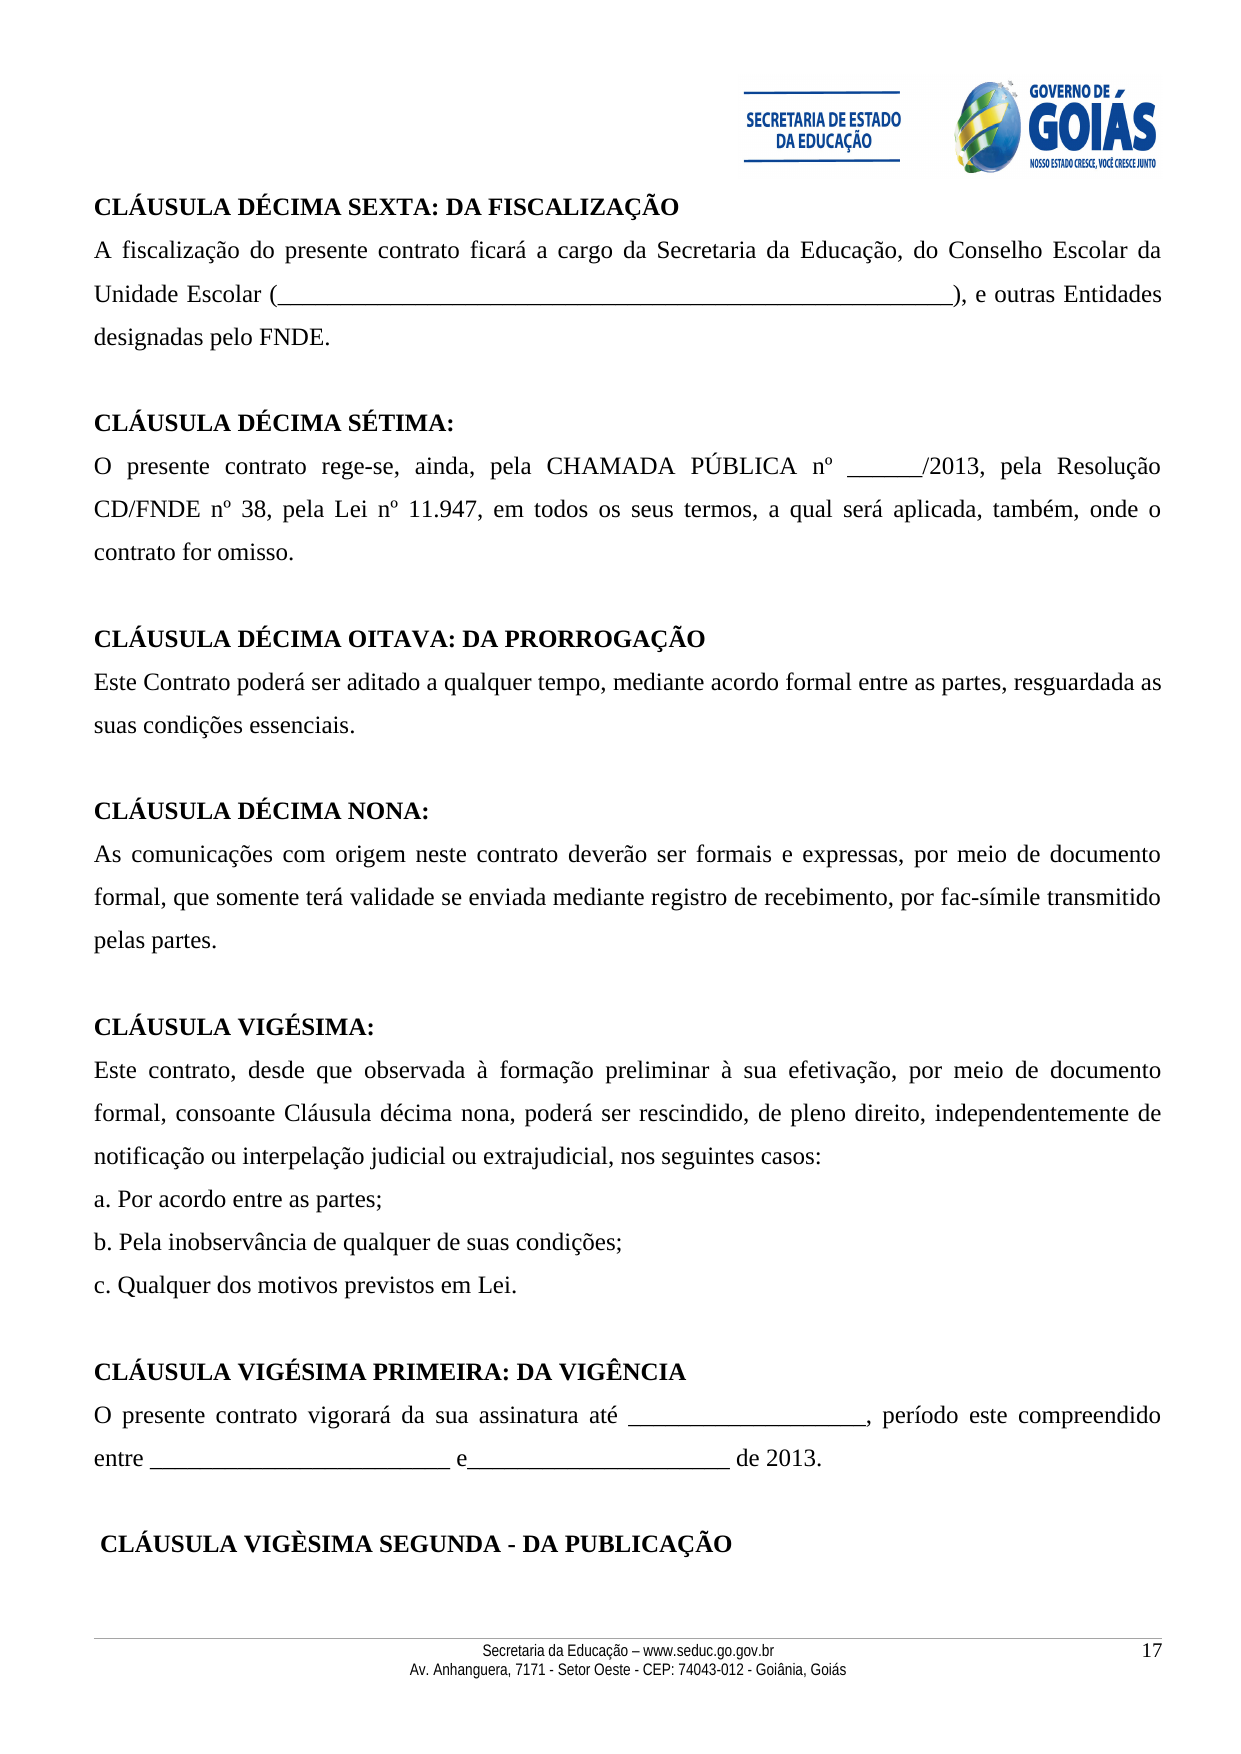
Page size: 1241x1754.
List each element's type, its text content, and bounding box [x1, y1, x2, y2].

text Este contrato, desde que observada à formação preliminar à sua efetivação, por meio de documento formal, consoante Cláusula décima nona, poderá ser rescindido, de pleno direito, independentemente de notificação ou interpelação judicial ou extrajudicial, nos seguintes casos: [94, 1055, 1162, 1170]
text CLÁUSULA DÉCIMA SEXTA: DA FISCALIZAÇÃO [94, 192, 1162, 221]
text CLÁUSULA VIGÈSIMA SEGUNDA - DA PUBLICAÇÃO [94, 1529, 1162, 1558]
text b. Pela inobservância de qualquer de suas condições; [94, 1227, 1162, 1256]
text Este Contrato poderá ser aditado a qualquer tempo, mediante acordo formal entre as partes, resguardada as suas condições essenciais. [94, 667, 1162, 739]
text CLÁUSULA VIGÉSIMA: [94, 1012, 1162, 1041]
text CLÁUSULA DÉCIMA NONA: [94, 796, 1162, 825]
text c. Qualquer dos motivos previstos em Lei. [94, 1271, 1162, 1299]
text CLÁUSULA DÉCIMA OITAVA: DA PRORROGAÇÃO [94, 624, 1162, 652]
text As comunicações com origem neste contrato deverão ser formais e expressas, por meio de documento formal, que somente terá validade se enviada mediante registro de recebimento, por fac-símile transmitido pelas partes. [94, 839, 1162, 954]
text a. Por acordo entre as partes; [94, 1184, 1162, 1213]
text O presente contrato rege-se, ainda, pela CHAMADA PÚBLICA nº ______/2013, pela Resolução CD/FNDE nº 38, pela Lei nº 11.947, em todos os seus termos, a qual será aplicada, também, onde o contrato for omisso. [94, 451, 1162, 566]
picture [738, 74, 1163, 179]
text A fiscalização do presente contrato ficará a cargo da Secretaria da Educação, do Conselho Escolar da Unidade Escolar (______________________________________________________), e outras Entidades designadas pelo FNDE. [94, 236, 1162, 351]
text CLÁUSULA DÉCIMA SÉTIMA: [94, 408, 1162, 437]
text CLÁUSULA VIGÉSIMA PRIMEIRA: DA VIGÊNCIA [94, 1357, 1162, 1386]
text O presente contrato vigorará da sua assinatura até ___________________, período este compreendido entre ________________________ e_____________________ de 2013. [94, 1400, 1162, 1472]
